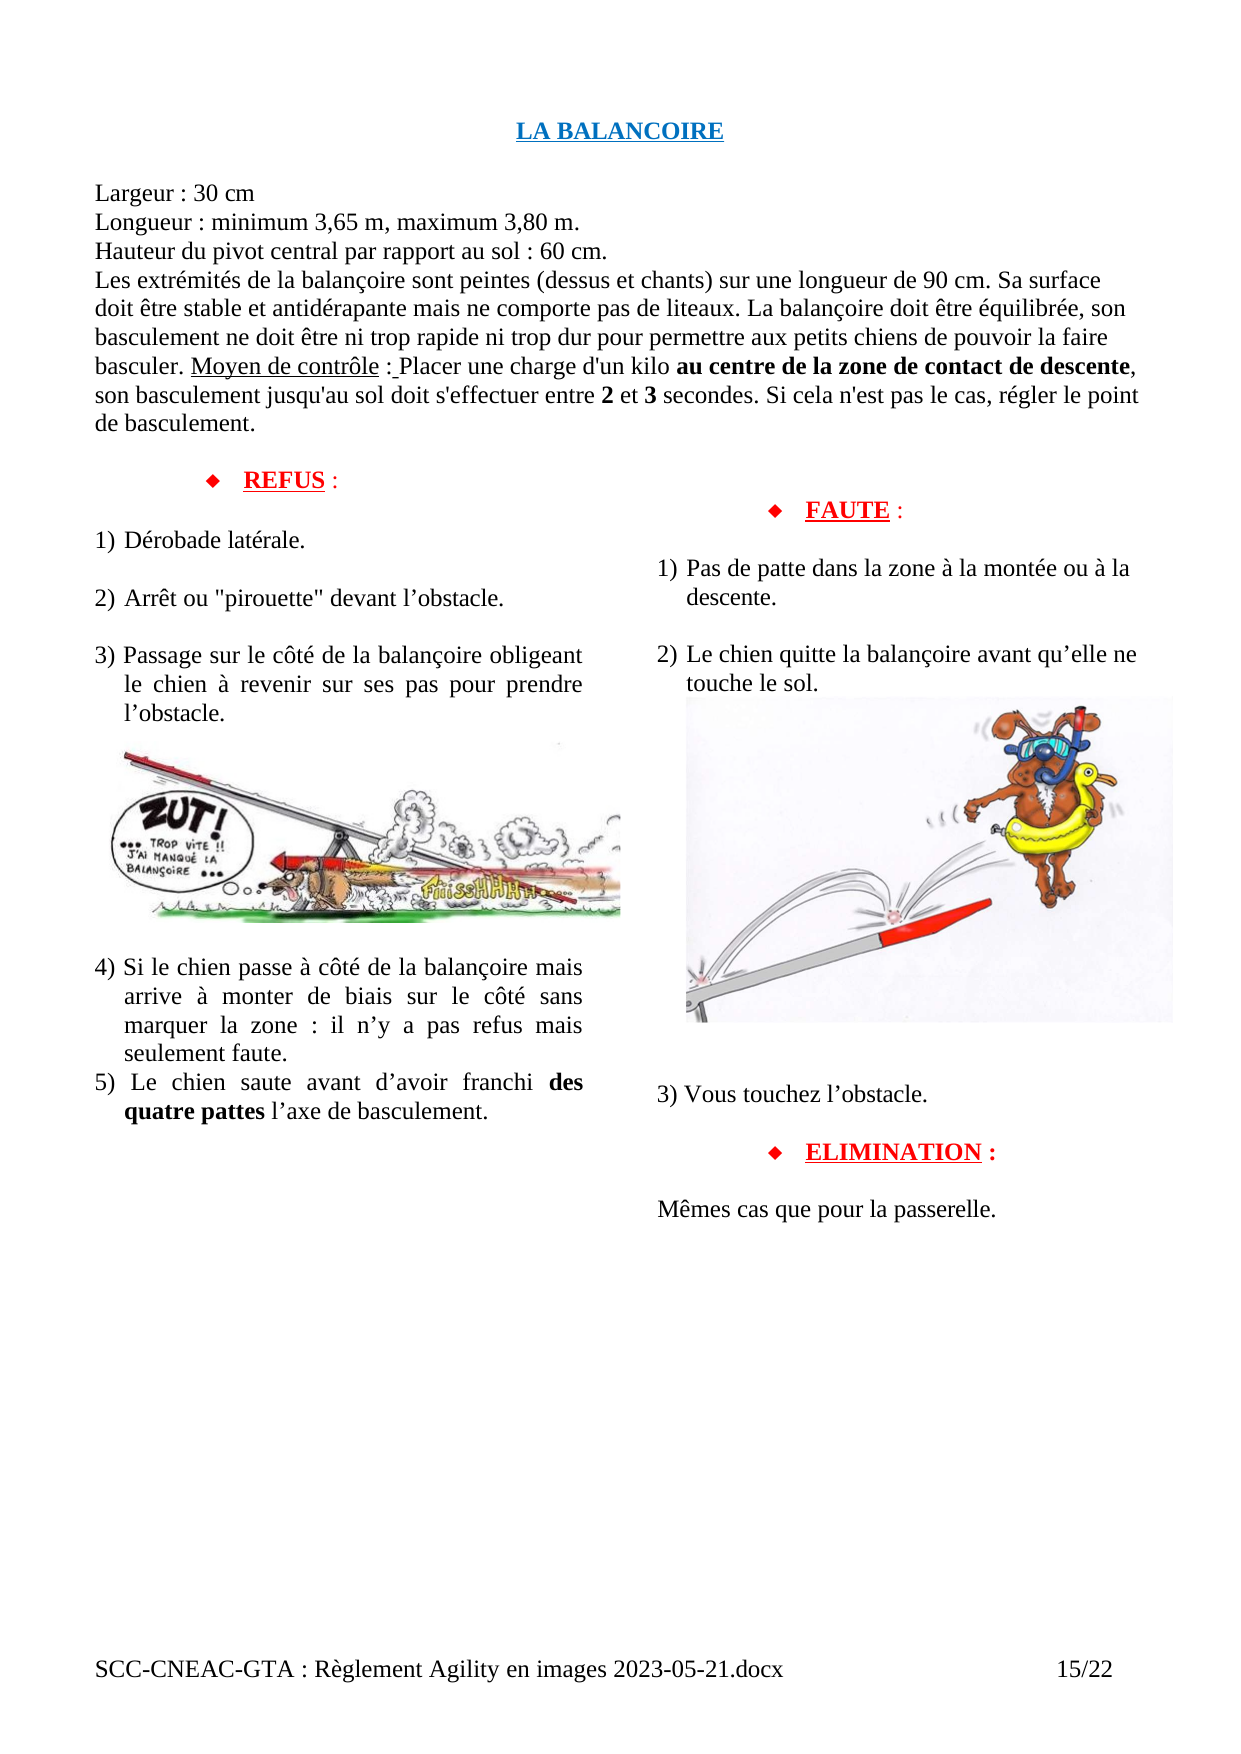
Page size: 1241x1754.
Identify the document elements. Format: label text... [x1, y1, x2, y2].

list Le chien quitte la balançoire avant qu’elle ne touche le sol. [657, 639, 1137, 697]
text Largeur : 30 cm [94, 178, 1184, 207]
subtitle FAUTE : [768, 495, 1184, 524]
text Les extrémités de la balançoire sont peintes (dessus et chants) sur une longueur de 90 cm. Sa surface doit être stable et antidérapante mais ne comporte pas de liteaux. La balançoire doit être équilibrée, son basculement ne doit être ni trop rapide ni trop dur pour permettre aux petits chiens de pouvoir la faire basculer. Moyen de contrôle : Placer une charge d'un kilo au centre de la zone de contact de descente, son basculement jusqu'au sol doit s'effectuer entre 2 et 3 secondes. Si cela n'est pas le cas, régler le point de basculement. [94, 265, 1139, 437]
picture [685, 696, 1173, 1023]
list Dérobade latérale. [94, 525, 620, 554]
list Pas de patte dans la zone à la montée ou à la descente. [657, 553, 1130, 610]
subtitle ELIMINATION : [768, 1137, 1184, 1165]
picture [108, 741, 621, 923]
list Vous touchez l’obstacle. [657, 1079, 1184, 1108]
text Longueur : minimum 3,65 m, maximum 3,80 m. Hauteur du pivot central par rapport au sol : 60 cm. [94, 207, 612, 265]
text Mêmes cas que pour la passerelle. [657, 1194, 1184, 1223]
list Arrêt ou "pirouette" devant l’obstacle. [94, 583, 620, 612]
subtitle LA BALANCOIRE [378, 116, 862, 145]
subtitle REFUS : [206, 466, 1184, 495]
list Le chien saute avant d’avoir franchi des quatre pattes l’axe de basculement. [94, 1067, 583, 1125]
list Si le chien passe à côté de la balançoire mais arrive à monter de biais sur le côté sans marquer la zone : il n’y a pas refus mais seulement faute. [94, 952, 583, 1067]
list Passage sur le côté de la balançoire obligeant le chien à revenir sur ses pas pour prendre l’obstacle. [94, 640, 583, 727]
